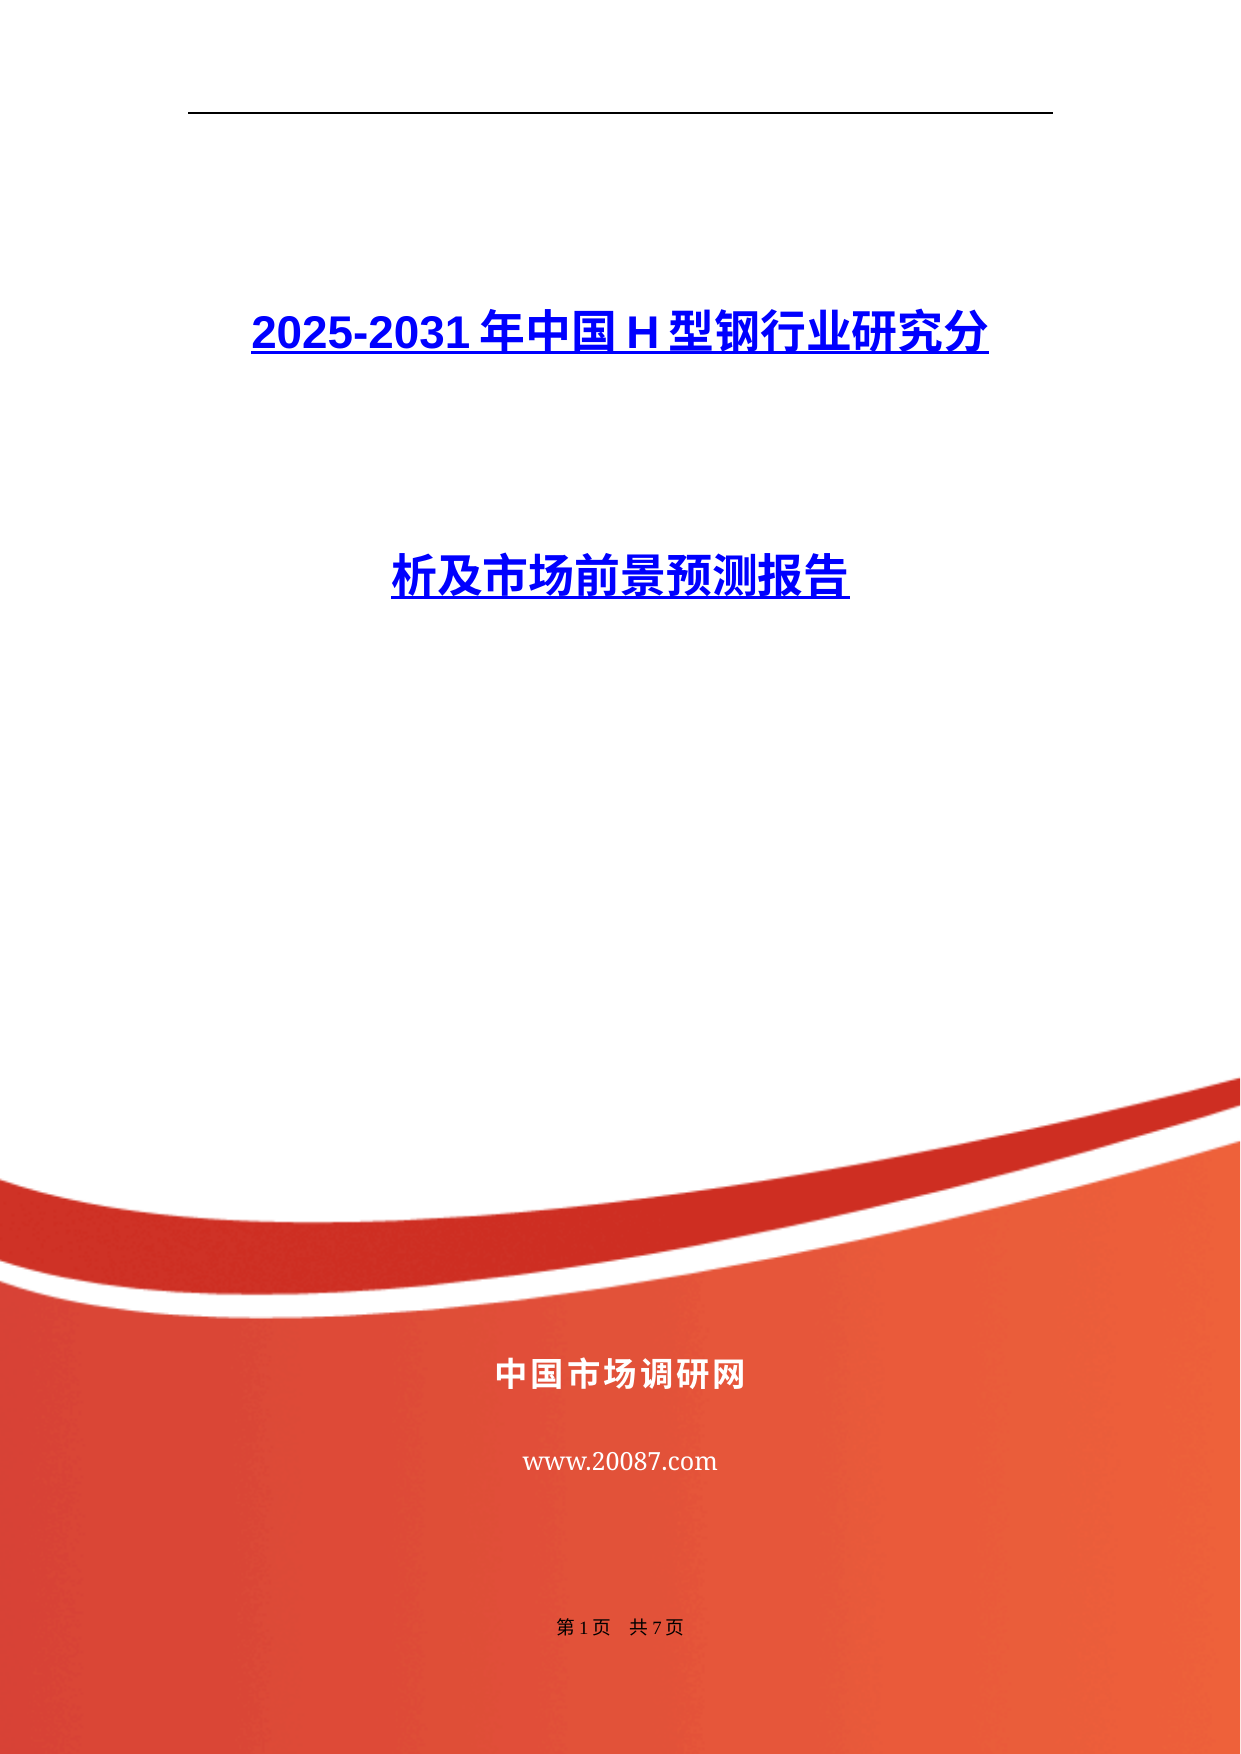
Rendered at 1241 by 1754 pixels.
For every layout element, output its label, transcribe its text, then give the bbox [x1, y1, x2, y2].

table_header 2025-2031年中国H型钢行业研究分析及市场前景预测报告 [188, 207, 1053, 773]
text www.20087.com [187, 1428, 1053, 1493]
picture [0, 1006, 1241, 1754]
subtitle 中国市场调研网 [187, 1339, 1053, 1404]
